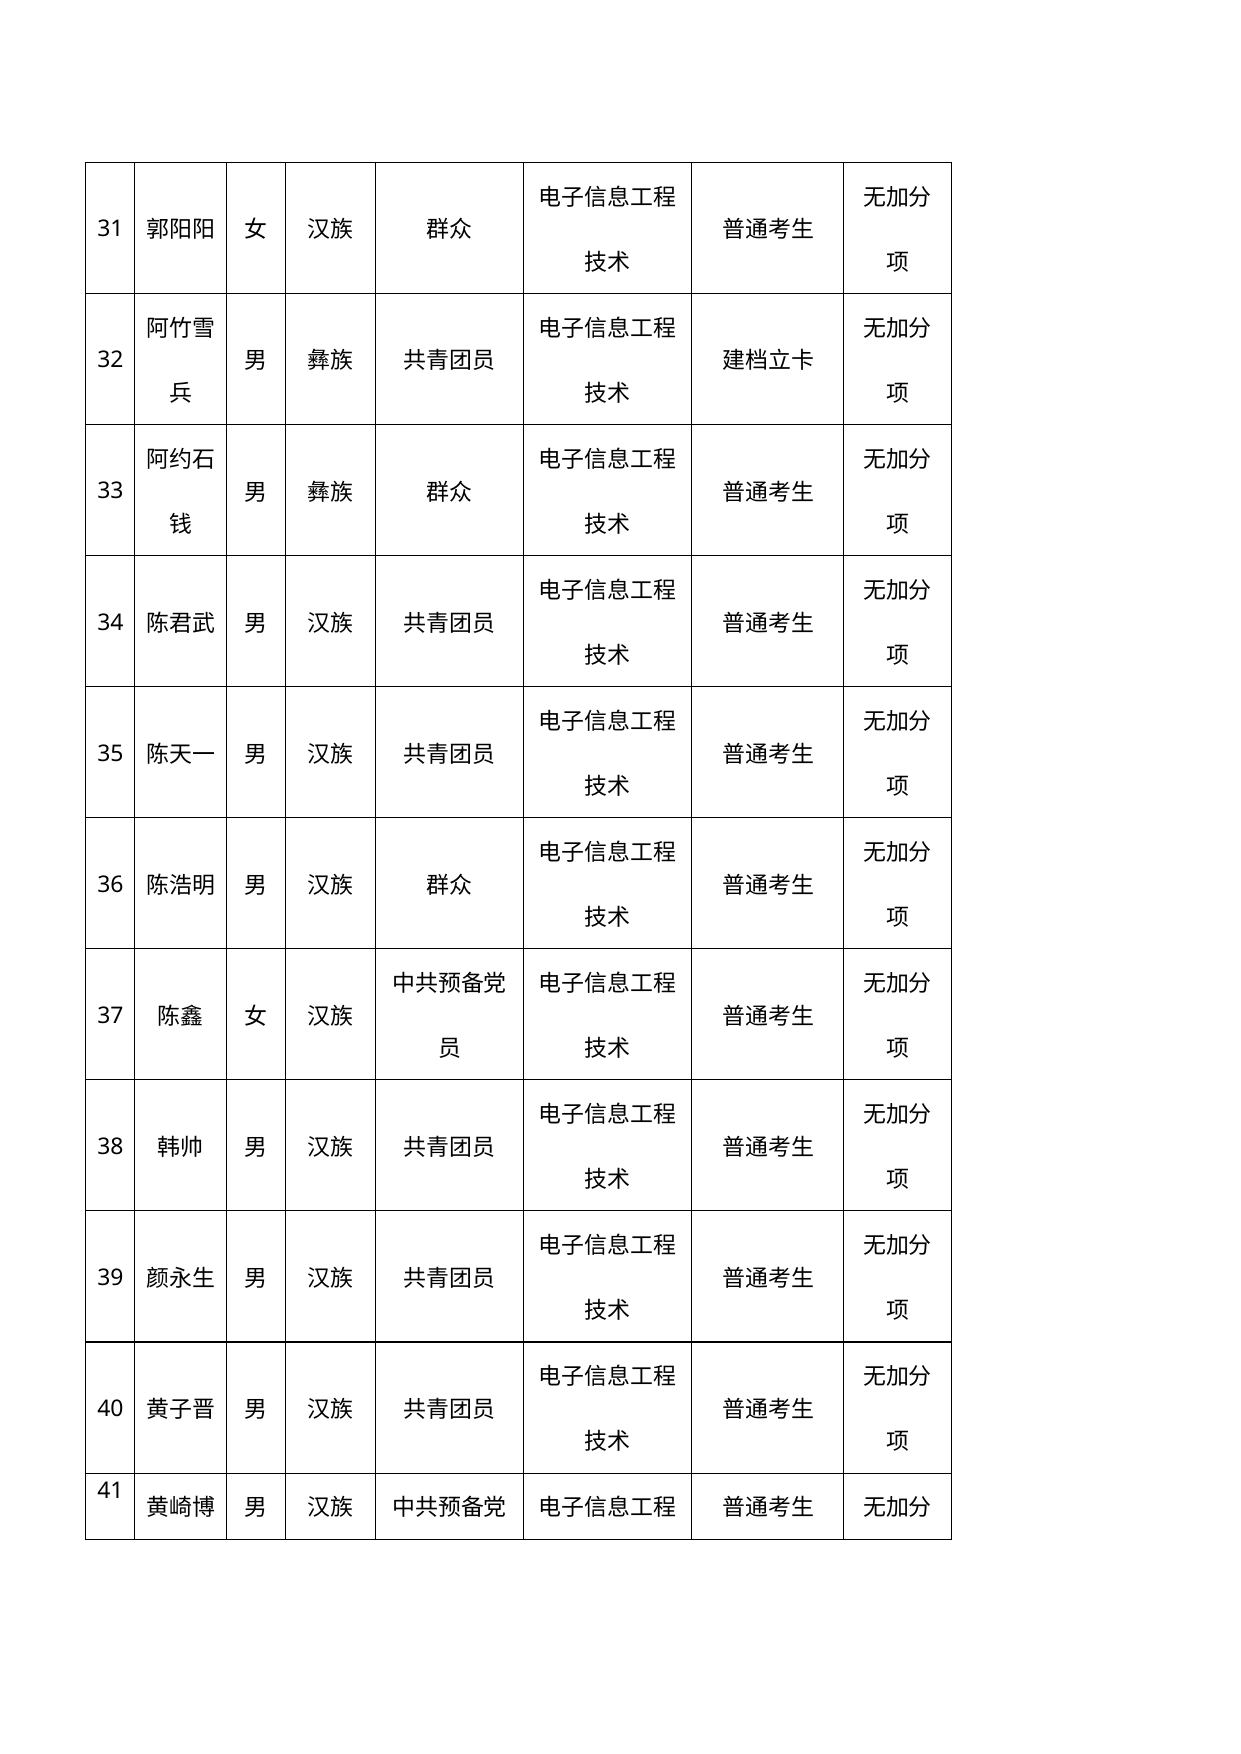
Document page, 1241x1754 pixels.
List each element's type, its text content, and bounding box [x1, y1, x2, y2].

table_cell 女 [227, 949, 285, 1079]
table_cell 男 [227, 425, 285, 555]
table_cell 电子信息工程技术 [524, 163, 691, 293]
table_cell 普通考生 [692, 687, 843, 817]
table_cell 40 [86, 1343, 134, 1472]
table_cell 普通考生 [692, 1343, 843, 1472]
table_cell 汉族 [286, 1211, 375, 1341]
table_cell 颜永生 [135, 1211, 226, 1341]
table_cell 汉族 [286, 949, 375, 1079]
table_cell 无加分项 [844, 1343, 951, 1472]
table_cell 电子信息工程技术 [524, 1343, 691, 1472]
table_cell 31 [86, 163, 134, 293]
table_cell 36 [86, 818, 134, 948]
table_cell 汉族 [286, 818, 375, 948]
table_cell 群众 [376, 425, 523, 555]
table_cell 无加分项 [844, 1080, 951, 1210]
table_cell 女 [227, 163, 285, 293]
table_cell 阿竹雪兵 [135, 294, 226, 424]
table_cell 电子信息工程技术 [524, 1080, 691, 1210]
table_cell 普通考生 [692, 1080, 843, 1210]
table_cell 电子信息工程技术 [524, 687, 691, 817]
table_cell 男 [227, 818, 285, 948]
table_cell 共青团员 [376, 294, 523, 424]
table_cell 阿约石钱 [135, 425, 226, 555]
table_cell 共青团员 [376, 1211, 523, 1341]
table_cell 汉族 [286, 1080, 375, 1210]
table_cell 汉族 [286, 1474, 375, 1538]
table_cell 黄子晋 [135, 1343, 226, 1472]
table_cell 汉族 [286, 556, 375, 686]
table_cell 普通考生 [692, 556, 843, 686]
table_cell 电子信息工程技术 [524, 949, 691, 1079]
table_cell 无加分项 [844, 949, 951, 1079]
table_cell 无加分项 [844, 1211, 951, 1341]
table_cell 普通考生 [692, 1474, 843, 1538]
table_cell 普通考生 [692, 425, 843, 555]
table_cell 男 [227, 1211, 285, 1341]
table_cell 男 [227, 294, 285, 424]
table_cell 彝族 [286, 425, 375, 555]
table_cell 男 [227, 1343, 285, 1472]
table_cell 男 [227, 1474, 285, 1538]
table_cell 韩帅 [135, 1080, 226, 1210]
table_cell 黄崎博 [135, 1474, 226, 1538]
table_cell 35 [86, 687, 134, 817]
table_cell 中共预备党员 [376, 949, 523, 1079]
table_cell 电子信息工程技术 [524, 818, 691, 948]
table_cell 无加分项 [844, 425, 951, 555]
table_cell 32 [86, 294, 134, 424]
table_cell 33 [86, 425, 134, 555]
table_cell 汉族 [286, 1343, 375, 1472]
table_cell 无加分项 [844, 294, 951, 424]
table_cell 中共预备党员 [376, 1474, 523, 1538]
table_cell 普通考生 [692, 818, 843, 948]
table_cell 电子信息工程技术 [524, 1211, 691, 1341]
table_cell 共青团员 [376, 687, 523, 817]
table_cell 37 [86, 949, 134, 1079]
table_cell 彝族 [286, 294, 375, 424]
table_cell 共青团员 [376, 1343, 523, 1472]
table_cell 无加分项 [844, 687, 951, 817]
table_cell 郭阳阳 [135, 163, 226, 293]
table_cell 群众 [376, 163, 523, 293]
table_cell 共青团员 [376, 1080, 523, 1210]
table_cell 34 [86, 556, 134, 686]
table_cell 建档立卡 [692, 294, 843, 424]
table_cell 普通考生 [692, 949, 843, 1079]
table_cell 38 [86, 1080, 134, 1210]
table_cell 无加分项 [844, 1474, 951, 1538]
table_cell 41 [86, 1474, 134, 1538]
table_cell 陈鑫 [135, 949, 226, 1079]
table_cell 陈天一 [135, 687, 226, 817]
table_cell 无加分项 [844, 818, 951, 948]
table_cell 共青团员 [376, 556, 523, 686]
table_cell 电子信息工程技术 [524, 294, 691, 424]
table_cell 群众 [376, 818, 523, 948]
table_cell 电子信息工程技术 [524, 1474, 691, 1538]
table_cell 普通考生 [692, 1211, 843, 1341]
table_cell 电子信息工程技术 [524, 556, 691, 686]
table_cell 无加分项 [844, 163, 951, 293]
table_cell 汉族 [286, 687, 375, 817]
table_cell 陈浩明 [135, 818, 226, 948]
table_cell 普通考生 [692, 163, 843, 293]
table_cell 男 [227, 556, 285, 686]
table_cell 陈君武 [135, 556, 226, 686]
table_cell 男 [227, 687, 285, 817]
table_cell 无加分项 [844, 556, 951, 686]
table_cell 电子信息工程技术 [524, 425, 691, 555]
table_cell 男 [227, 1080, 285, 1210]
table_cell 39 [86, 1211, 134, 1341]
table_cell 汉族 [286, 163, 375, 293]
